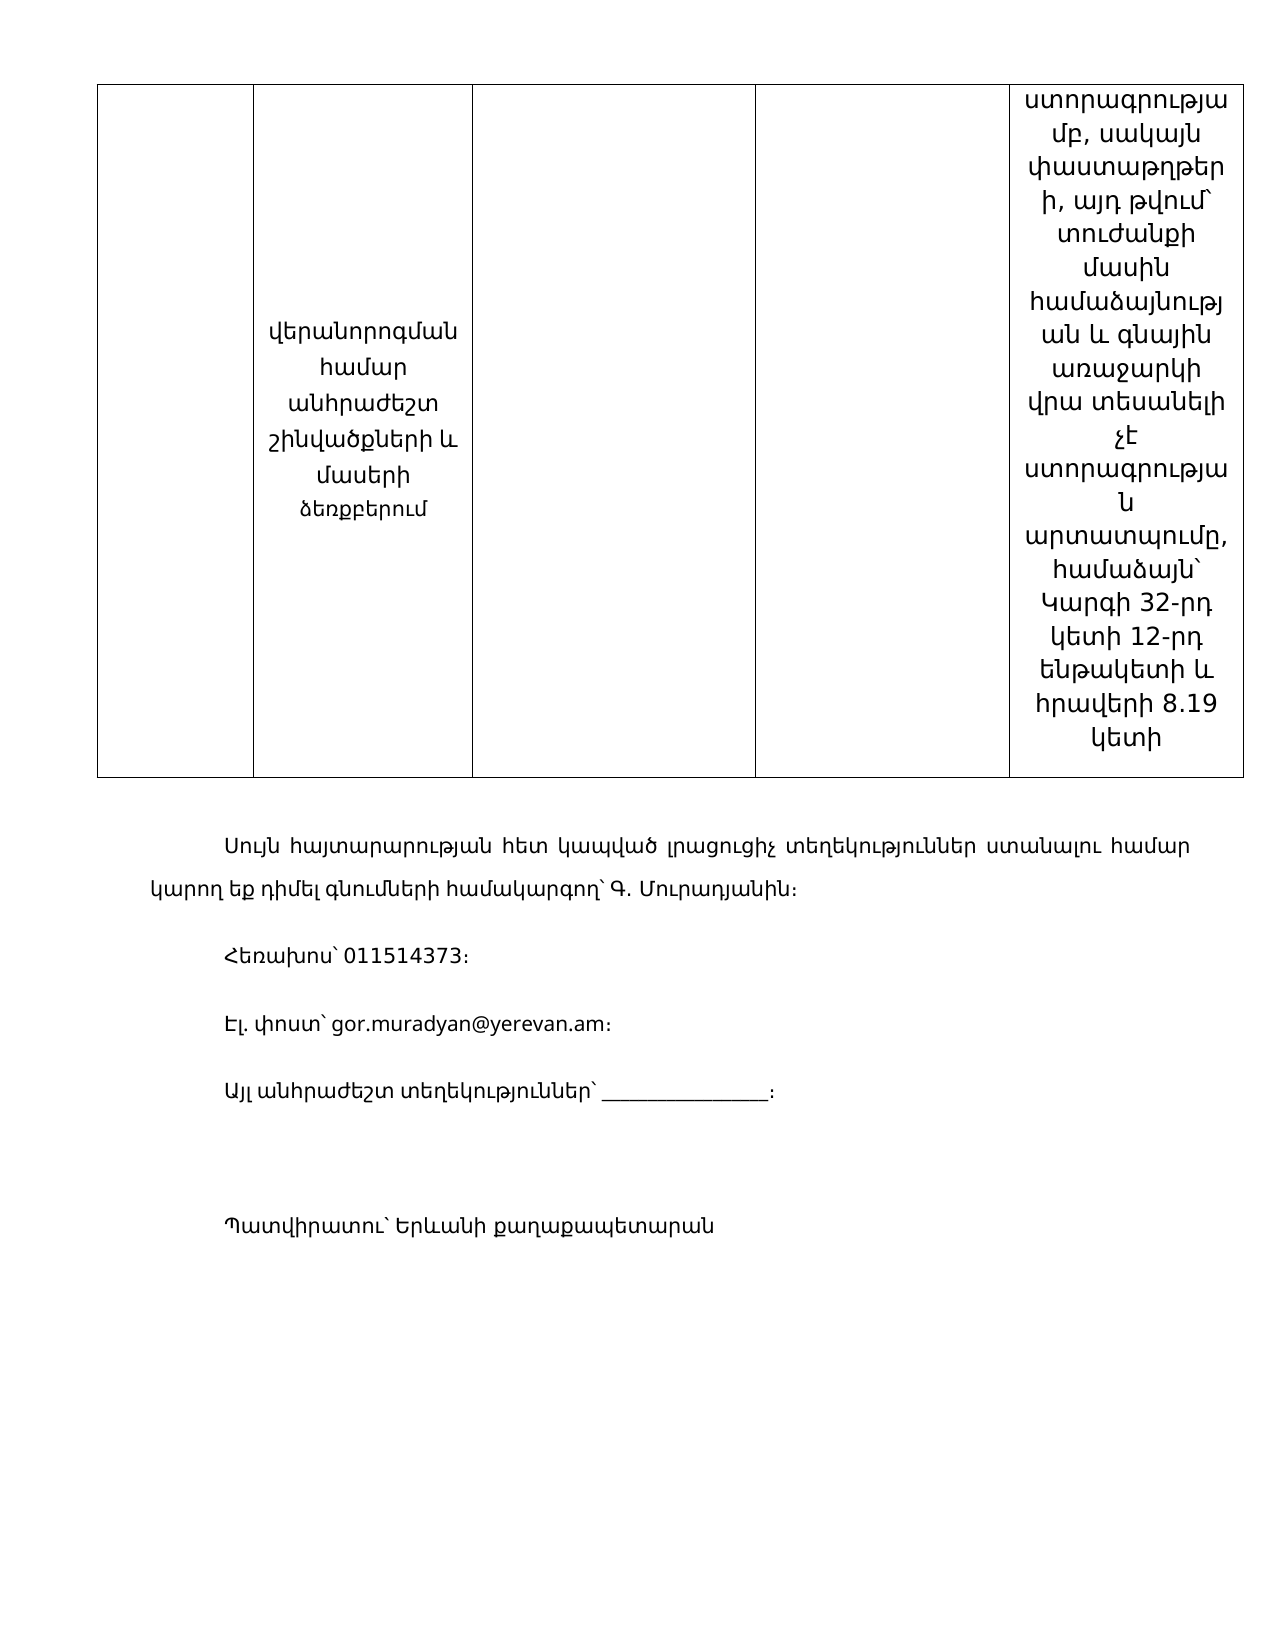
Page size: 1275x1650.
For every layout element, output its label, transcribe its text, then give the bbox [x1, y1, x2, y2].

table_cell [473, 85, 755, 777]
text Պատվիրատու` Երևանի քաղաքապետարան [150, 1212, 1191, 1240]
text Էլ. փոստ՝ gor.muradyan@yerevan.am։ [150, 1009, 1191, 1037]
text Սույն հայտարարության հետ կապված լրացուցիչ տեղեկություններ ստանալու համար կարող եք դիմել գնումների համակարգող՝ Գ. Մուրադյանին։ [150, 831, 1191, 902]
text Այլ անհրաժեշտ տեղեկություններ՝ __________________։ [150, 1076, 1191, 1105]
text Հեռախոս՝ 011514373։ [150, 941, 1191, 970]
table_cell 1 [98, 85, 253, 777]
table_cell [254, 85, 472, 777]
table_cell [756, 85, 1009, 777]
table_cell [1010, 85, 1243, 777]
